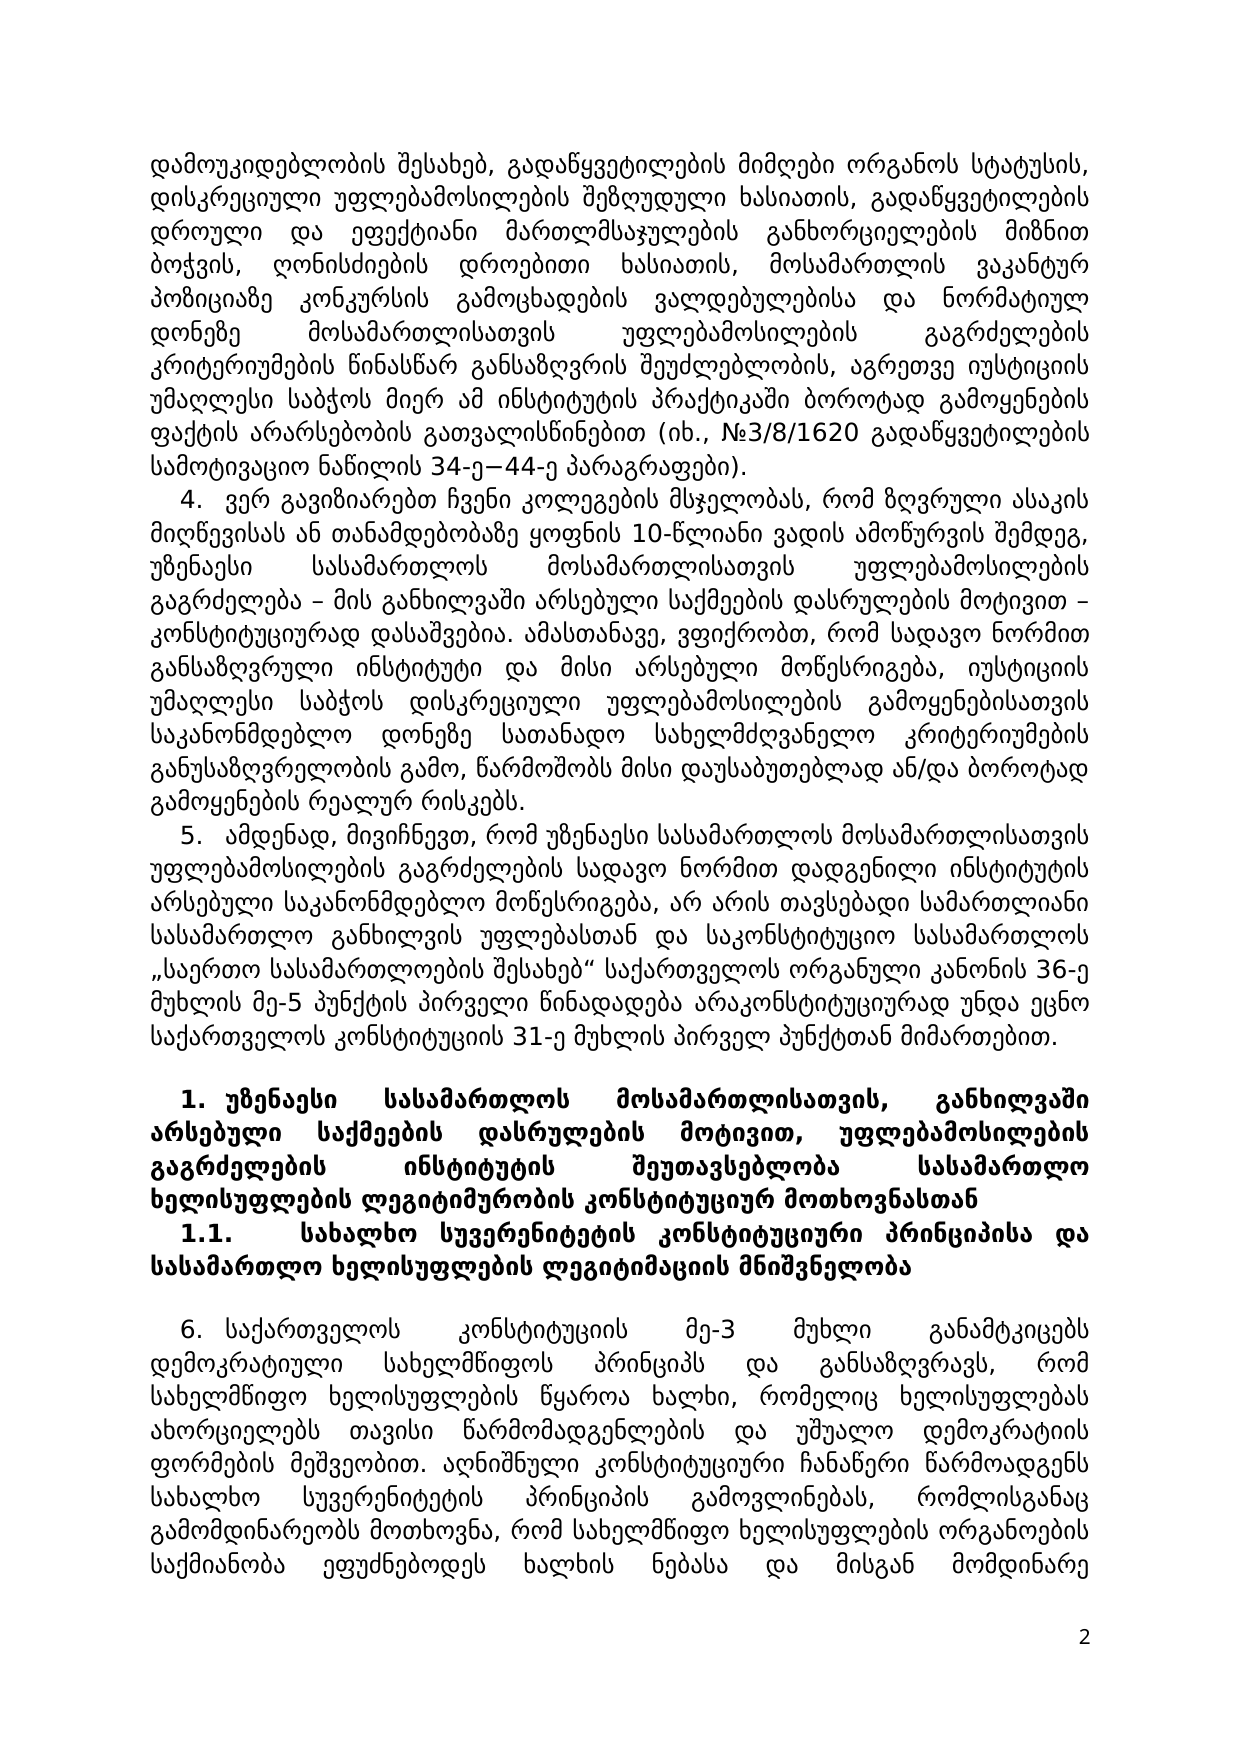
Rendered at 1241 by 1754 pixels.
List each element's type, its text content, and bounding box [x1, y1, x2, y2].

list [150, 150, 1090, 481]
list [150, 1315, 1090, 1579]
list სახალხო სუვერენიტეტის კონსტიტუციური პრინციპისა და სასამართლო ხელისუფლების ლეგიტიმაციის მნიშვნელობა [150, 1219, 1090, 1282]
list უზენაესი სასამართლოს მოსამართლისათვის, განხილვაში არსებული საქმეების დასრულების მოტივით, უფლებამოსილების გაგრძელების ინსტიტუტის შეუთავსებლობა სასამართლო ხელისუფლების ლეგიტიმურობის კონსტიტუციურ მოთხოვნასთან [150, 1085, 1090, 1214]
list ვერ გავიზიარებთ ჩვენი კოლეგების მსჯელობას, რომ ზღვრული ასაკის მიღწევისას ან თანამდებობაზე ყოფნის 10-წლიანი ვადის ამოწურვის შემდეგ, უზენაესი სასამართლოს მოსამართლისათვის უფლებამოსილების გაგრძელება – მის განხილვაში არსებული საქმეების დასრულების მოტივით – კონსტიტუციურად დასაშვებია. ამასთანავე, ვფიქრობთ, რომ სადავო ნორმით განსაზღვრული ინსტიტუტი და მისი არსებული მოწესრიგება, იუსტიციის უმაღლესი საბჭოს დისკრეციული უფლებამოსილების გამოყენებისათვის საკანონმდებლო დონეზე სათანადო სახელმძღვანელო კრიტერიუმების განუსაზღვრელობის გამო, წარმოშობს მისი დაუსაბუთებლად ან/და ბოროტად გამოყენების რეალურ რისკებს. [150, 485, 1090, 816]
list ამდენად, მივიჩნევთ, რომ უზენაესი სასამართლოს მოსამართლისათვის უფლებამოსილების გაგრძელების სადავო ნორმით დადგენილი ინსტიტუტის არსებული საკანონმდებლო მოწესრიგება, არ არის თავსებადი სამართლიანი სასამართლო განხილვის უფლებასთან და საკონსტიტუციო სასამართლოს „საერთო სასამართლოების შესახებ“ საქართველოს ორგანული კანონის 36-ე მუხლის მე-5 პუნქტის პირველი წინადადება არაკონსტიტუციურად უნდა ეცნო საქართველოს კონსტიტუციის 31-ე მუხლის პირველ პუნქტთან მიმართებით. [150, 821, 1090, 1051]
